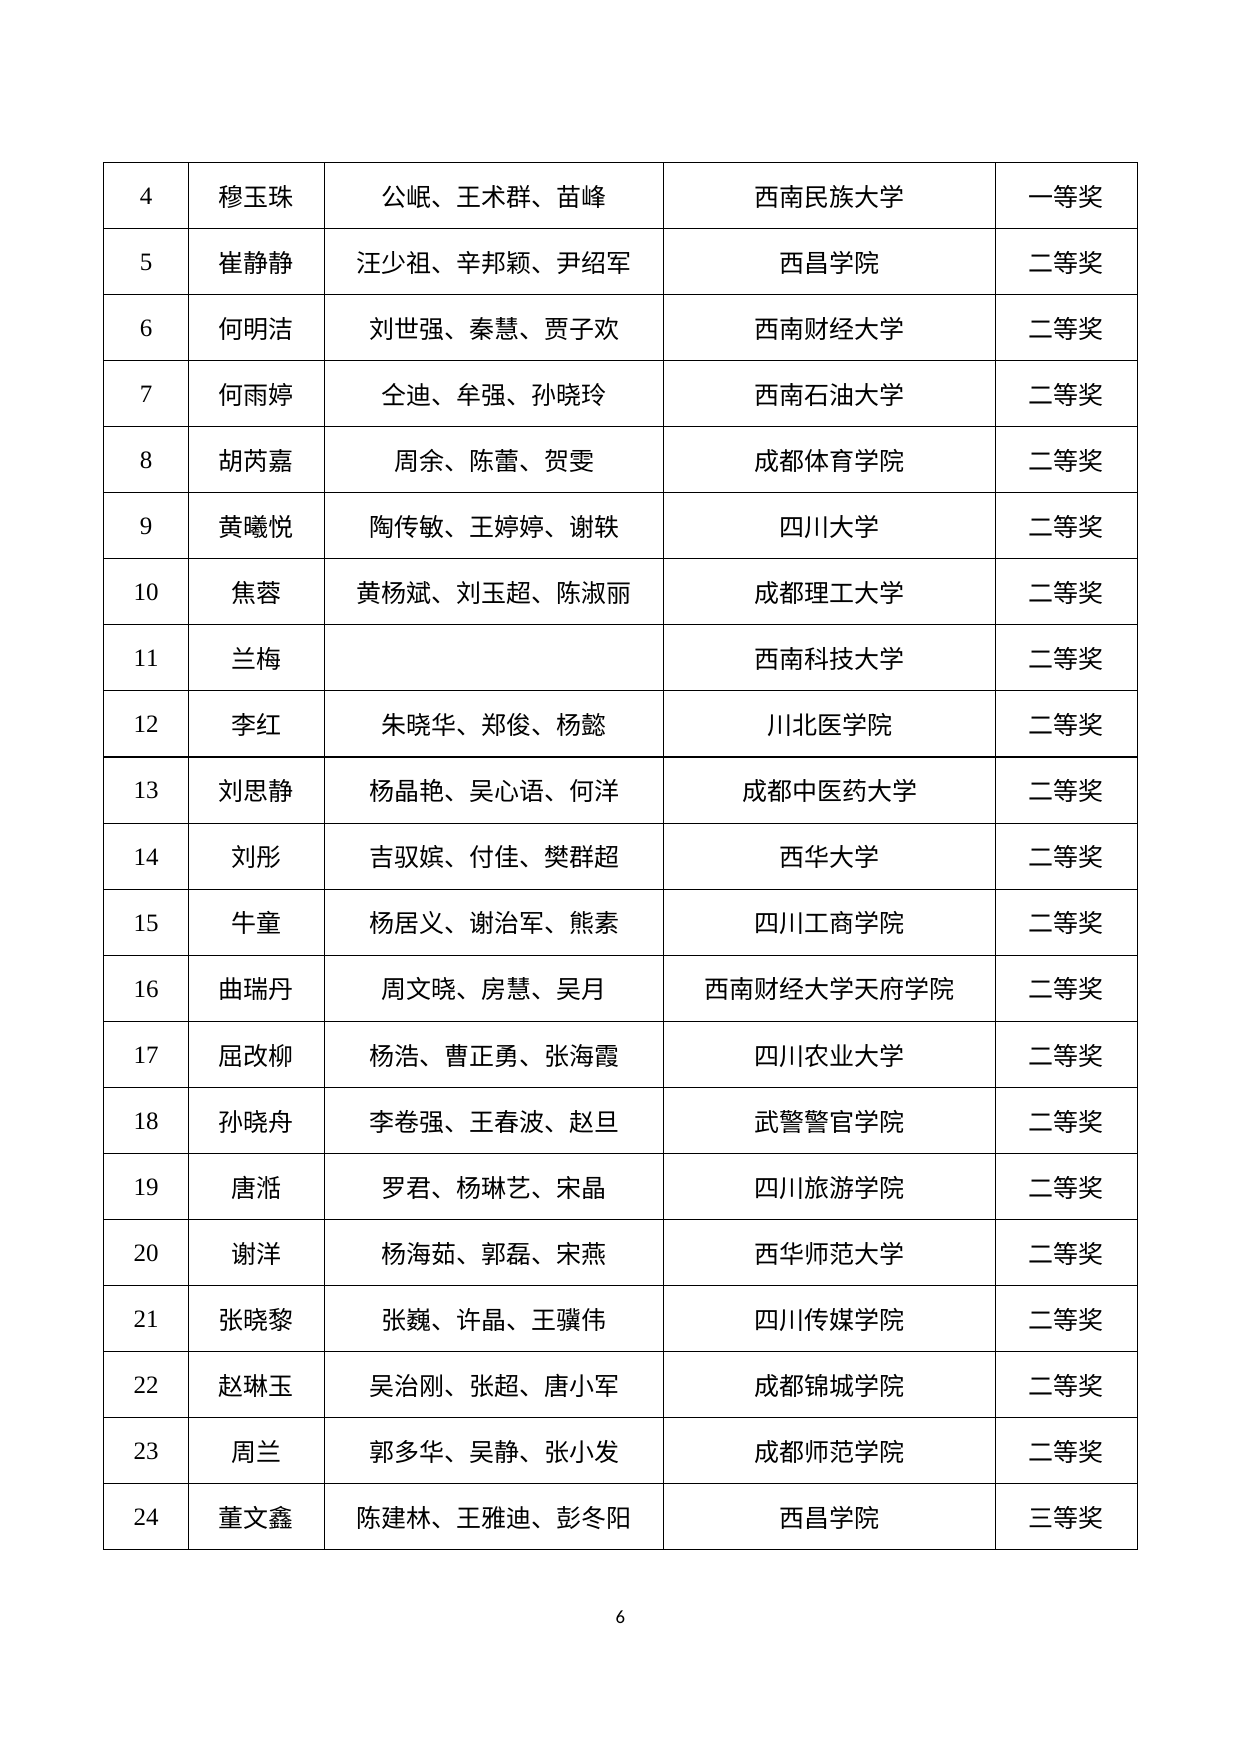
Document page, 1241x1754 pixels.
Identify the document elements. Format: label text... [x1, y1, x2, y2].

table_cell 四川大学 [664, 493, 995, 558]
table_cell 兰梅 [189, 625, 324, 690]
table_cell 二等奖 [996, 1088, 1137, 1153]
table_cell 二等奖 [996, 1418, 1137, 1483]
table_cell 10 [104, 559, 188, 624]
table_cell 胡芮嘉 [189, 427, 324, 492]
table_cell 17 [104, 1022, 188, 1087]
table_cell 15 [104, 890, 188, 954]
table_cell 成都体育学院 [664, 427, 995, 492]
table_cell 吉驭嫔、付佳、樊群超 [325, 824, 663, 888]
table_cell 二等奖 [996, 824, 1137, 888]
table_cell 13 [104, 758, 188, 822]
table_cell 张晓黎 [189, 1286, 324, 1351]
table_cell 二等奖 [996, 625, 1137, 690]
table_cell 二等奖 [996, 361, 1137, 426]
table_cell 焦蓉 [189, 559, 324, 624]
table_cell 曲瑞丹 [189, 956, 324, 1021]
table_cell 4 [104, 163, 188, 228]
table_cell 四川工商学院 [664, 890, 995, 954]
table_cell 二等奖 [996, 229, 1137, 294]
table_cell 公岷、王术群、苗峰 [325, 163, 663, 228]
table_cell 何雨婷 [189, 361, 324, 426]
table_cell 刘彤 [189, 824, 324, 888]
table_cell 吴治刚、张超、唐小军 [325, 1352, 663, 1417]
table_cell 22 [104, 1352, 188, 1417]
table_cell 四川农业大学 [664, 1022, 995, 1087]
table_cell 二等奖 [996, 1022, 1137, 1087]
table_cell 川北医学院 [664, 691, 995, 756]
table_cell 谢洋 [189, 1220, 324, 1285]
table_cell 二等奖 [996, 559, 1137, 624]
table_cell 一等奖 [996, 163, 1137, 228]
table_cell [325, 625, 663, 690]
table_cell 二等奖 [996, 956, 1137, 1021]
table_cell 朱晓华、郑俊、杨懿 [325, 691, 663, 756]
table_cell 西昌学院 [664, 229, 995, 294]
table_cell 唐湉 [189, 1154, 324, 1219]
table_cell 罗君、杨琳艺、宋晶 [325, 1154, 663, 1219]
table_cell 黄曦悦 [189, 493, 324, 558]
table_cell 杨晶艳、吴心语、何洋 [325, 758, 663, 822]
table_cell 8 [104, 427, 188, 492]
table_cell 崔静静 [189, 229, 324, 294]
table_cell 二等奖 [996, 691, 1137, 756]
table_cell 11 [104, 625, 188, 690]
table_cell 二等奖 [996, 427, 1137, 492]
table_cell 穆玉珠 [189, 163, 324, 228]
table_cell 孙晓舟 [189, 1088, 324, 1153]
table_cell 周余、陈蕾、贺雯 [325, 427, 663, 492]
table_cell 二等奖 [996, 890, 1137, 954]
table_cell 二等奖 [996, 1220, 1137, 1285]
table_cell 西昌学院 [664, 1484, 995, 1549]
table_cell 9 [104, 493, 188, 558]
table_cell 三等奖 [996, 1484, 1137, 1549]
table_cell 西南科技大学 [664, 625, 995, 690]
table_cell 黄杨斌、刘玉超、陈淑丽 [325, 559, 663, 624]
table_cell 成都中医药大学 [664, 758, 995, 822]
table_cell 5 [104, 229, 188, 294]
table_cell 18 [104, 1088, 188, 1153]
table_cell 汪少祖、辛邦颖、尹绍军 [325, 229, 663, 294]
table_cell 陈建林、王雅迪、彭冬阳 [325, 1484, 663, 1549]
table_cell 赵琳玉 [189, 1352, 324, 1417]
table_cell 19 [104, 1154, 188, 1219]
table_cell 二等奖 [996, 295, 1137, 360]
table_cell 杨海茹、郭磊、宋燕 [325, 1220, 663, 1285]
table_cell 6 [104, 295, 188, 360]
table_cell 张巍、许晶、王骥伟 [325, 1286, 663, 1351]
table_cell 成都理工大学 [664, 559, 995, 624]
table_cell 杨浩、曹正勇、张海霞 [325, 1022, 663, 1087]
table_cell 成都师范学院 [664, 1418, 995, 1483]
table_cell 何明洁 [189, 295, 324, 360]
table_cell 7 [104, 361, 188, 426]
table_cell 16 [104, 956, 188, 1021]
table_cell 21 [104, 1286, 188, 1351]
table_cell 12 [104, 691, 188, 756]
table_cell 14 [104, 824, 188, 888]
table_cell 二等奖 [996, 493, 1137, 558]
table_cell 24 [104, 1484, 188, 1549]
table_cell 23 [104, 1418, 188, 1483]
table_cell 牛童 [189, 890, 324, 954]
table_cell 郭多华、吴静、张小发 [325, 1418, 663, 1483]
table_cell 陶传敏、王婷婷、谢轶 [325, 493, 663, 558]
table_cell 西南财经大学 [664, 295, 995, 360]
table_cell 成都锦城学院 [664, 1352, 995, 1417]
table_cell 西南财经大学天府学院 [664, 956, 995, 1021]
table_cell 武警警官学院 [664, 1088, 995, 1153]
table_cell 西华师范大学 [664, 1220, 995, 1285]
table_cell 二等奖 [996, 758, 1137, 822]
table_cell 四川旅游学院 [664, 1154, 995, 1219]
table_cell 20 [104, 1220, 188, 1285]
table_cell 周兰 [189, 1418, 324, 1483]
table_cell 董文鑫 [189, 1484, 324, 1549]
table_cell 屈改柳 [189, 1022, 324, 1087]
table_cell 西南石油大学 [664, 361, 995, 426]
table_cell 李卷强、王春波、赵旦 [325, 1088, 663, 1153]
table_cell 仝迪、牟强、孙晓玲 [325, 361, 663, 426]
table_cell 李红 [189, 691, 324, 756]
table_cell 杨居义、谢治军、熊素 [325, 890, 663, 954]
table_cell 西华大学 [664, 824, 995, 888]
table_cell 二等奖 [996, 1286, 1137, 1351]
table_cell 周文晓、房慧、吴月 [325, 956, 663, 1021]
table_cell 刘世强、秦慧、贾子欢 [325, 295, 663, 360]
table_cell 四川传媒学院 [664, 1286, 995, 1351]
table_cell 二等奖 [996, 1352, 1137, 1417]
table_cell 刘思静 [189, 758, 324, 822]
table_cell 二等奖 [996, 1154, 1137, 1219]
table_cell 西南民族大学 [664, 163, 995, 228]
